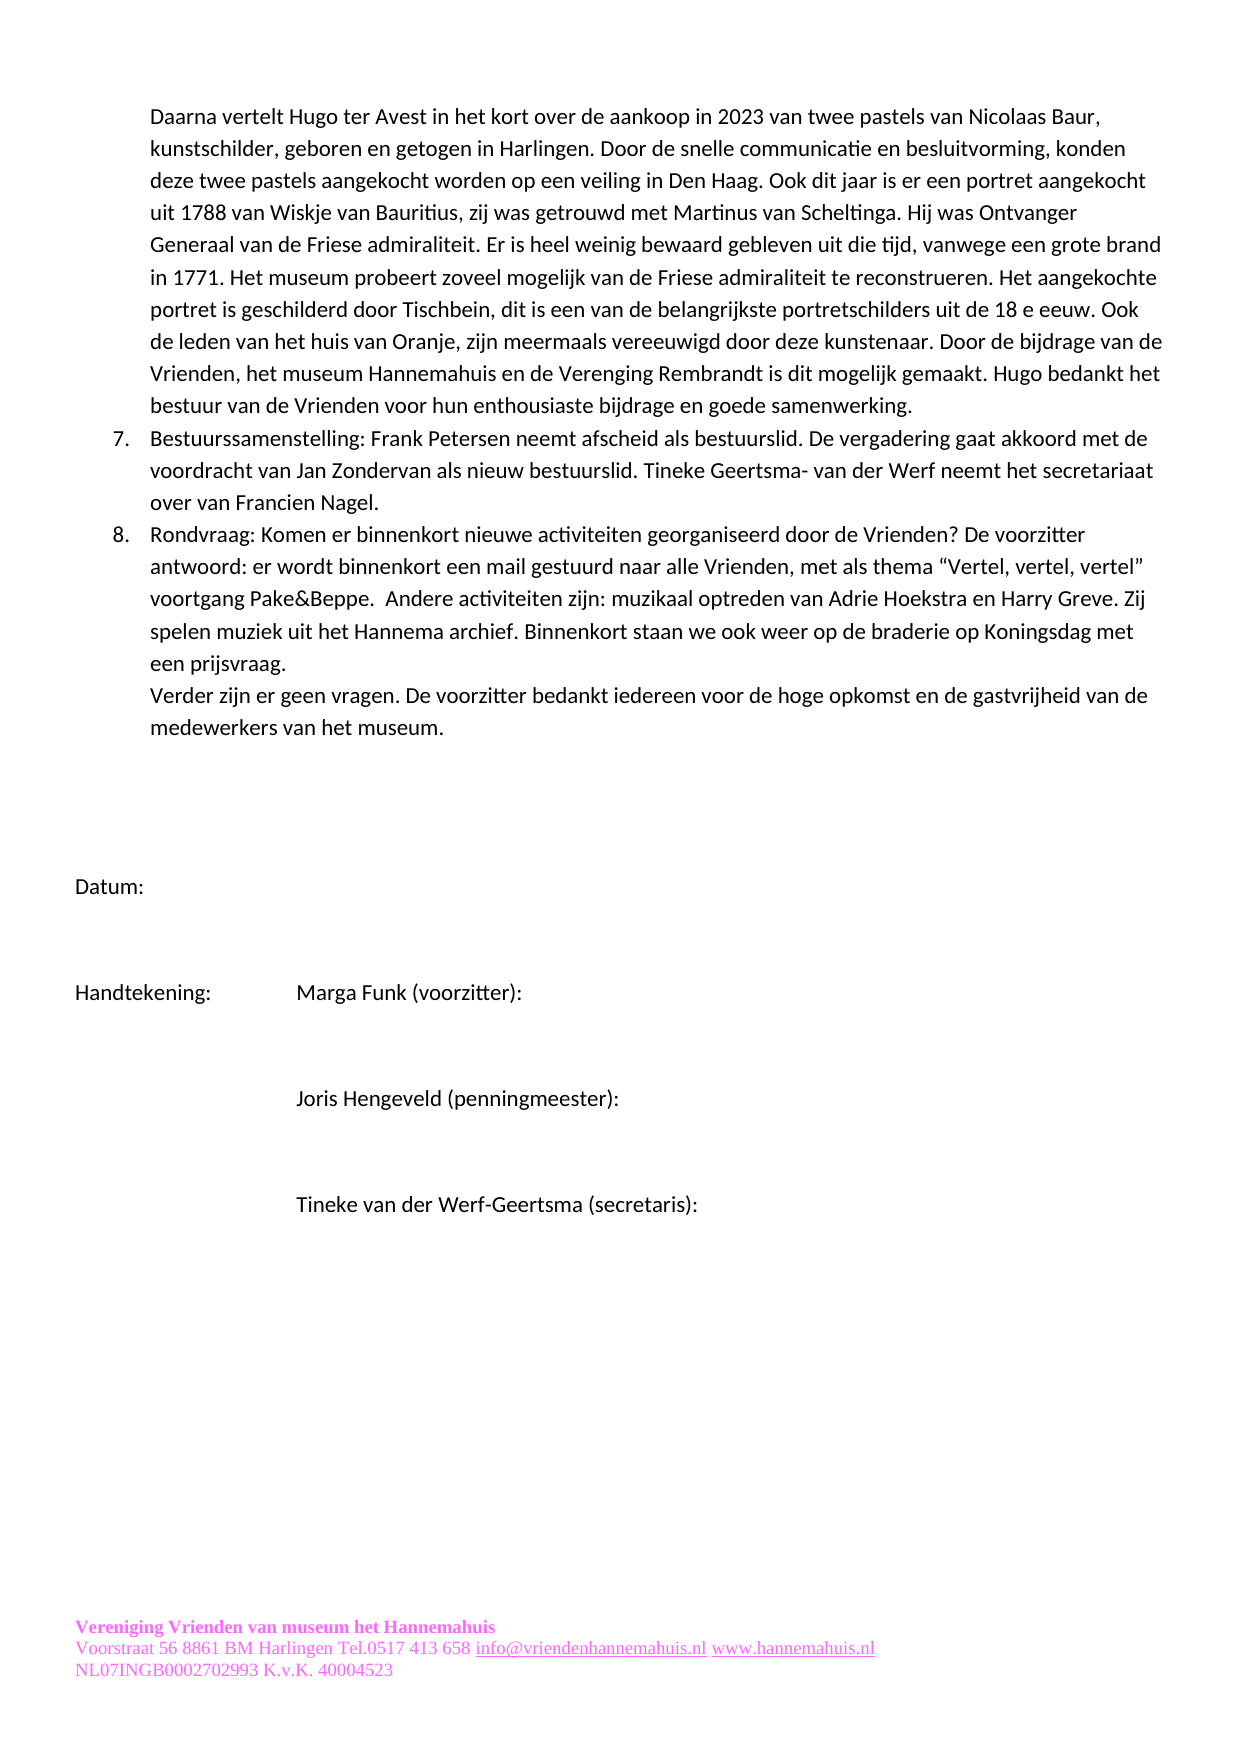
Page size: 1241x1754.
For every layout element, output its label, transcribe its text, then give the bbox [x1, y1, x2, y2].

list Bestuurssamenstelling: Frank Petersen neemt afscheid als bestuurslid. De vergadering gaat akkoord met de voordracht van Jan Zondervan als nieuw bestuurslid. Tineke Geertsma- van der Werf neemt het secretariaat over van Francien Nagel. [112, 424, 1165, 516]
text Tineke van der Werf-Geertsma (secretaris): [75, 1191, 1165, 1218]
text Joris Hengeveld (penningmeester): [75, 1084, 1165, 1112]
list Daarna vertelt Hugo ter Avest in het kort over de aankoop in 2023 van twee pastels van Nicolaas Baur, kunstschilder, geboren en getogen in Harlingen. Door de snelle communicatie en besluitvorming, konden deze twee pastels aangekocht worden op een veiling in Den Haag. Ook dit jaar is er een portret aangekocht uit 1788 van Wiskje van Bauritius, zij was getrouwd met Martinus van Scheltinga. Hij was Ontvanger Generaal van de Friese admiraliteit. Er is heel weinig bewaard gebleven uit die tijd, vanwege een grote brand in 1771. Het museum probeert zoveel mogelijk van de Friese admiraliteit te reconstrueren. Het aangekochte portret is geschilderd door Tischbein, dit is een van de belangrijkste portretschilders uit de 18 e eeuw. Ook de leden van het huis van Oranje, zijn meermaals vereeuwigd door deze kunstenaar. Door de bijdrage van de Vrienden, het museum Hannemahuis en de Verenging Rembrandt is dit mogelijk gemaakt. Hugo bedankt het bestuur van de Vrienden voor hun enthousiaste bijdrage en goede samenwerking. [150, 102, 1165, 419]
text Handtekening: Marga Funk (voorzitter): [75, 978, 1165, 1006]
text Datum: [75, 872, 1165, 900]
list Rondvraag: Komen er binnenkort nieuwe activiteiten georganiseerd door de Vrienden? De voorzitter antwoord: er wordt binnenkort een mail gestuurd naar alle Vrienden, met als thema “Vertel, vertel, vertel” voortgang Pake&Beppe. Andere activiteiten zijn: muzikaal optreden van Adrie Hoekstra en Harry Greve. Zij spelen muziek uit het Hannema archief. Binnenkort staan we ook weer op de braderie op Koningsdag met een prijsvraag. Verder zijn er geen vragen. De voorzitter bedankt iedereen voor de hoge opkomst en de gastvrijheid van de medewerkers van het museum. [112, 520, 1165, 741]
